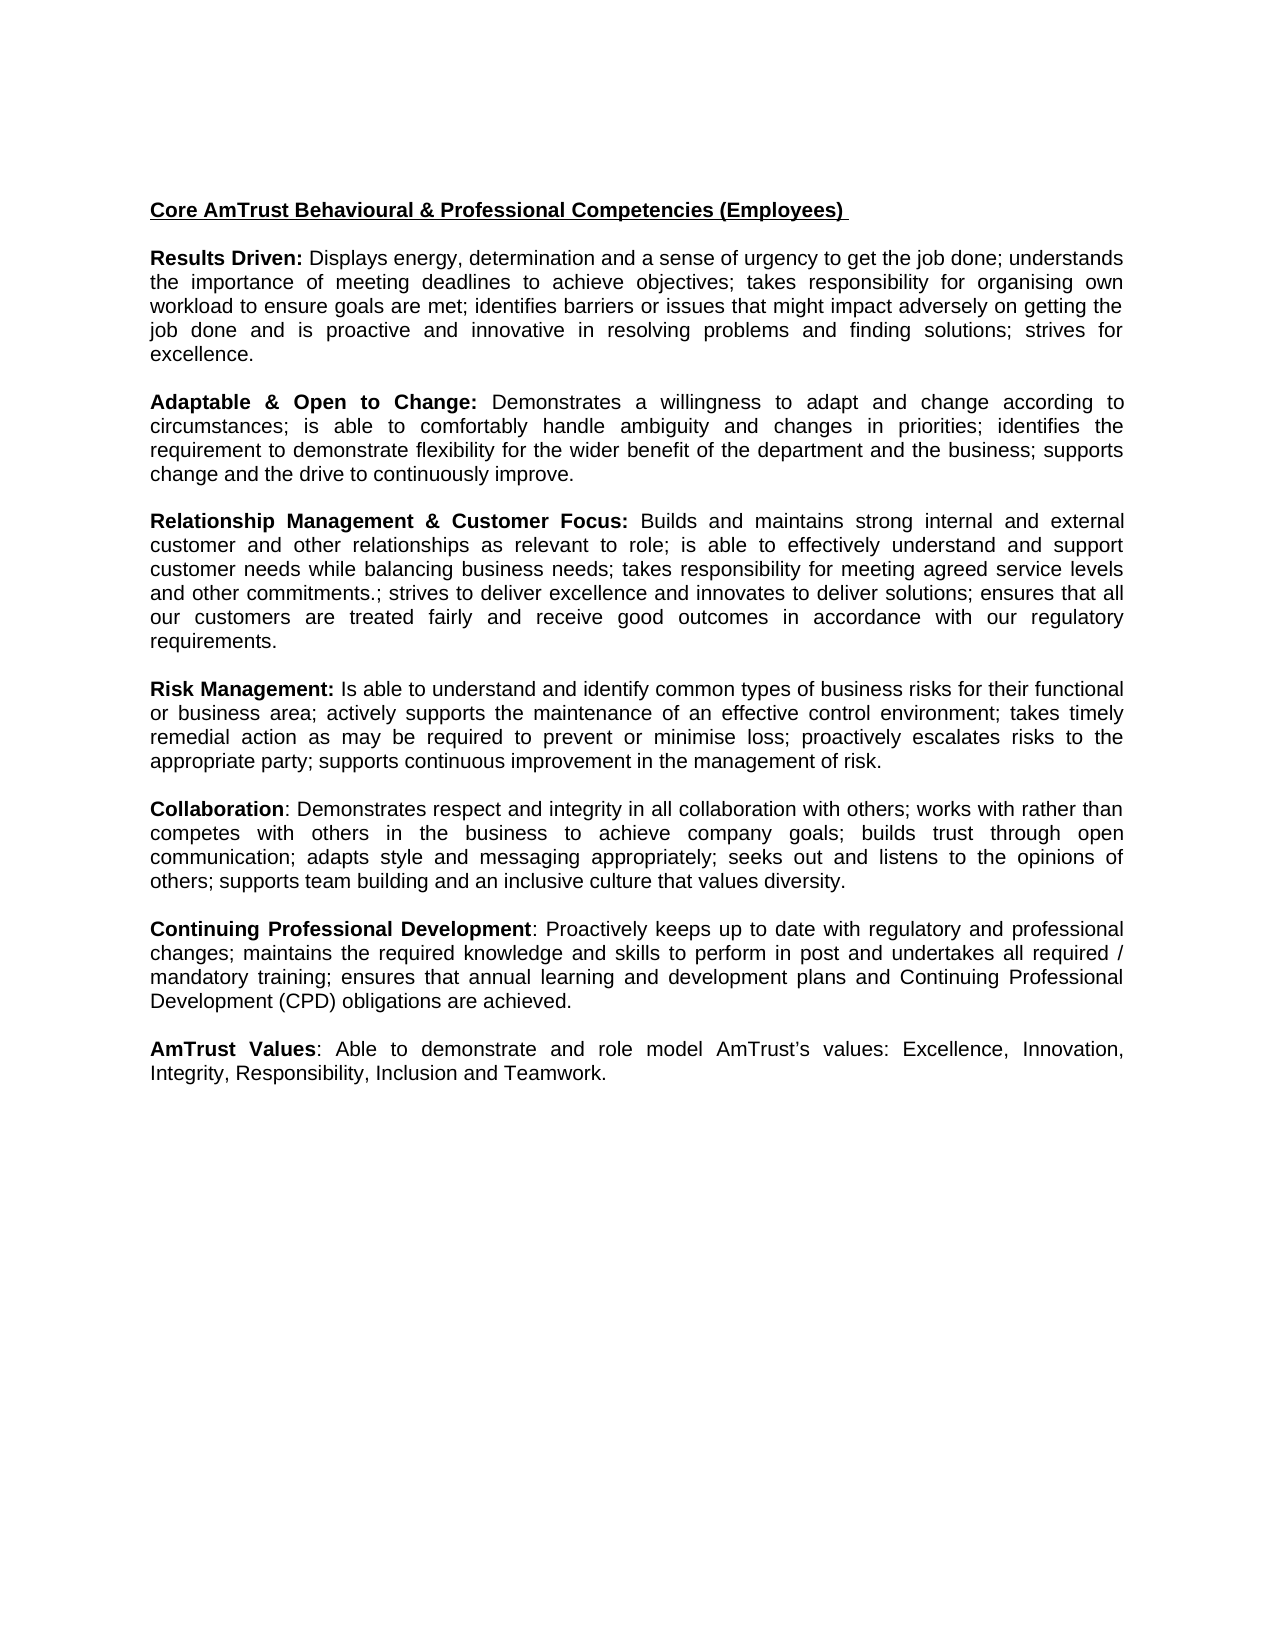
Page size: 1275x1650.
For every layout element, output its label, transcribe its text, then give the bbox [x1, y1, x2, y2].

text Adaptable & Open to Change: Demonstrates a willingness to adapt and change according to circumstances; is able to comfortably handle ambiguity and changes in priorities; identifies the requirement to demonstrate flexibility for the wider benefit of the department and the business; supports change and the drive to continuously improve. [150, 389, 1125, 485]
text AmTrust Values: Able to demonstrate and role model AmTrust’s values: Excellence, Innovation, Integrity, Responsibility, Inclusion and Teamwork. [150, 1036, 1125, 1084]
text Relationship Management & Customer Focus: Builds and maintains strong internal and external customer and other relationships as relevant to role; is able to effectively understand and support customer needs while balancing business needs; takes responsibility for meeting agreed service levels and other commitments.; strives to deliver excellence and innovates to deliver solutions; ensures that all our customers are treated fairly and receive good outcomes in accordance with our regulatory requirements. [150, 509, 1125, 653]
text Continuing Professional Development: Proactively keeps up to date with regulatory and professional changes; maintains the required knowledge and skills to perform in post and undertakes all required / mandatory training; ensures that annual learning and development plans and Continuing Professional Development (CPD) obligations are achieved. [150, 917, 1125, 1012]
text Risk Management: Is able to understand and identify common types of business risks for their functional or business area; actively supports the maintenance of an effective control environment; takes timely remedial action as may be required to prevent or minimise loss; proactively escalates risks to the appropriate party; supports continuous improvement in the management of risk. [150, 677, 1125, 773]
text Core AmTrust Behavioural & Professional Competencies (Employees) [150, 198, 1125, 222]
text Results Driven: Displays energy, determination and a sense of urgency to get the job done; understands the importance of meeting deadlines to achieve objectives; takes responsibility for organising own workload to ensure goals are met; identifies barriers or issues that might impact adversely on getting the job done and is proactive and innovative in resolving problems and finding solutions; strives for excellence. [150, 246, 1125, 366]
text Collaboration: Demonstrates respect and integrity in all collaboration with others; works with rather than competes with others in the business to achieve company goals; builds trust through open communication; adapts style and messaging appropriately; seeks out and listens to the opinions of others; supports team building and an inclusive culture that values diversity. [150, 797, 1125, 893]
